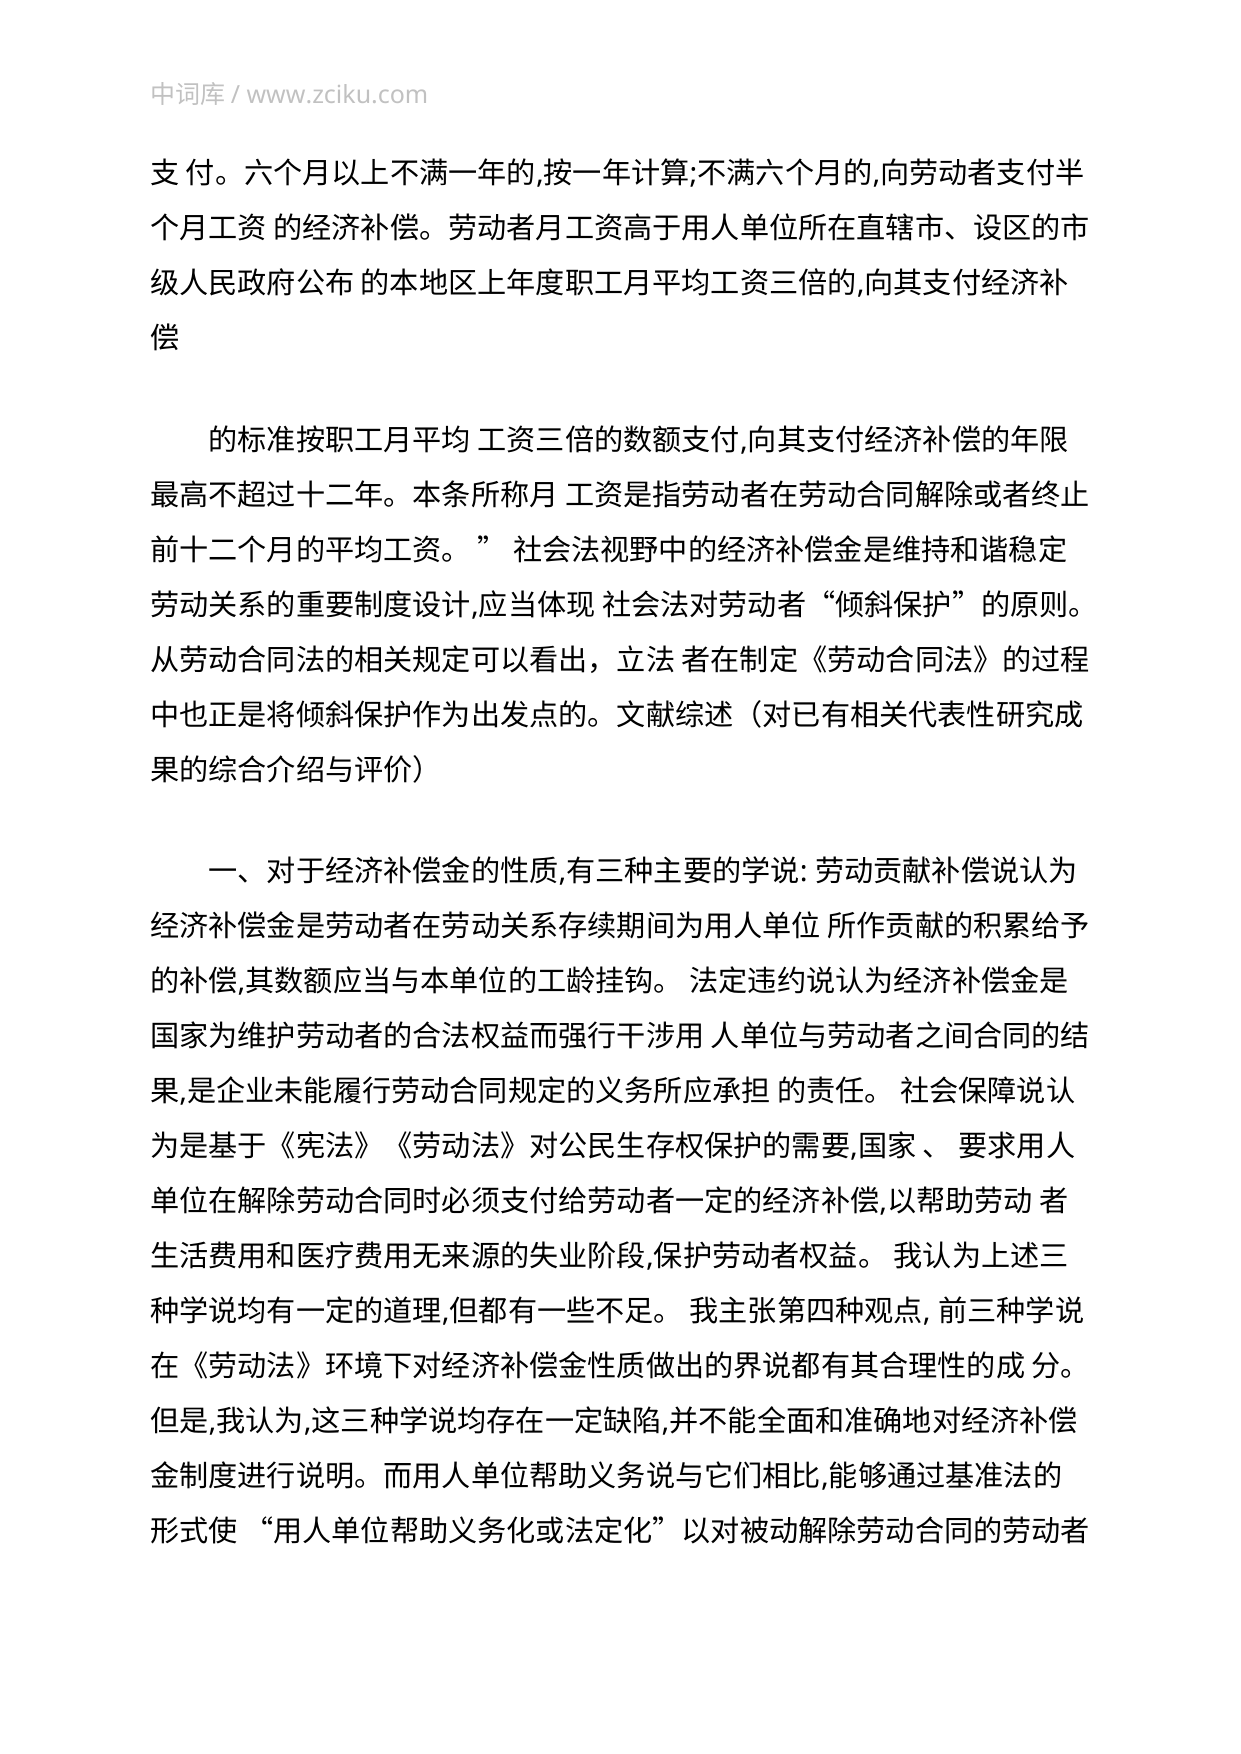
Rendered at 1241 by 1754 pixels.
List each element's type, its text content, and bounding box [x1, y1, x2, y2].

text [150, 848, 1090, 1550]
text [150, 150, 1090, 357]
text 的标准按职工月平均 工资三倍的数额支付,向其支付经济补偿的年限最高不超过十二年。本条所称月 工资是指劳动者在劳动合同解除或者终止前十二个月的平均工资。 ” 社会法视野中的经济补偿金是维持和谐稳定劳动关系的重要制度设计,应当体现 社会法对劳动者“倾斜保护”的原则。从劳动合同法的相关规定可以看出，立法 者在制定《劳动合同法》的过程中也正是将倾斜保护作为出发点的。文献综述（对已有相关代表性研究成果的综合介绍与评价） [150, 417, 1090, 788]
